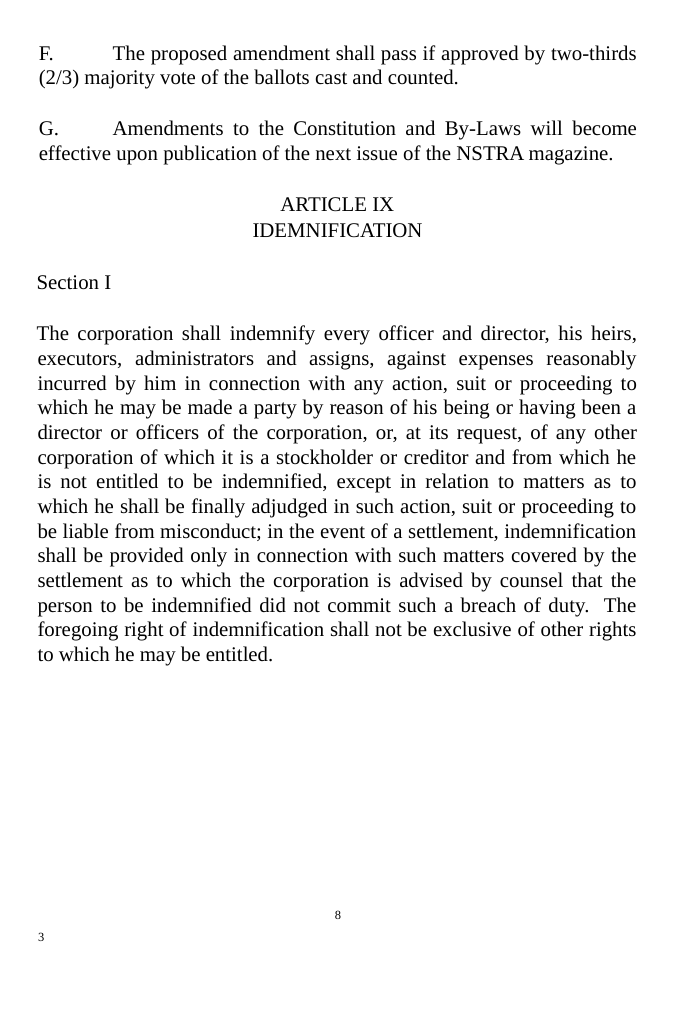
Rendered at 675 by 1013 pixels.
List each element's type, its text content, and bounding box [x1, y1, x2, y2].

list The proposed amendment shall pass if approved by two-thirds (2/3) majority vote of the ballots cast and counted. [38, 41, 637, 89]
text Section I [36, 270, 637, 294]
text ARTICLE IX [74, 192, 600, 216]
text The corporation shall indemnify every officer and director, his heirs, executors, administrators and assigns, against expenses reasonably incurred by him in connection with any action, suit or proceeding to which he may be made a party by reason of his being or having been a director or officers of the corporation, or, at its request, of any other corporation of which it is a stockholder or creditor and from which he is not entitled to be indemnified, except in relation to matters as to which he shall be finally adjudged in such action, suit or proceeding to be liable from misconduct; in the event of a settlement, indemnification shall be provided only in connection with such matters covered by the settlement as to which the corporation is advised by counsel that the person to be indemnified did not commit such a breach of duty. The foregoing right of indemnification shall not be exclusive of other rights to which he may be entitled. [36, 321, 637, 666]
text IDEMNIFICATION [74, 218, 600, 242]
list Amendments to the Constitution and By-Laws will become effective upon publication of the next issue of the NSTRA magazine. [38, 116, 637, 165]
